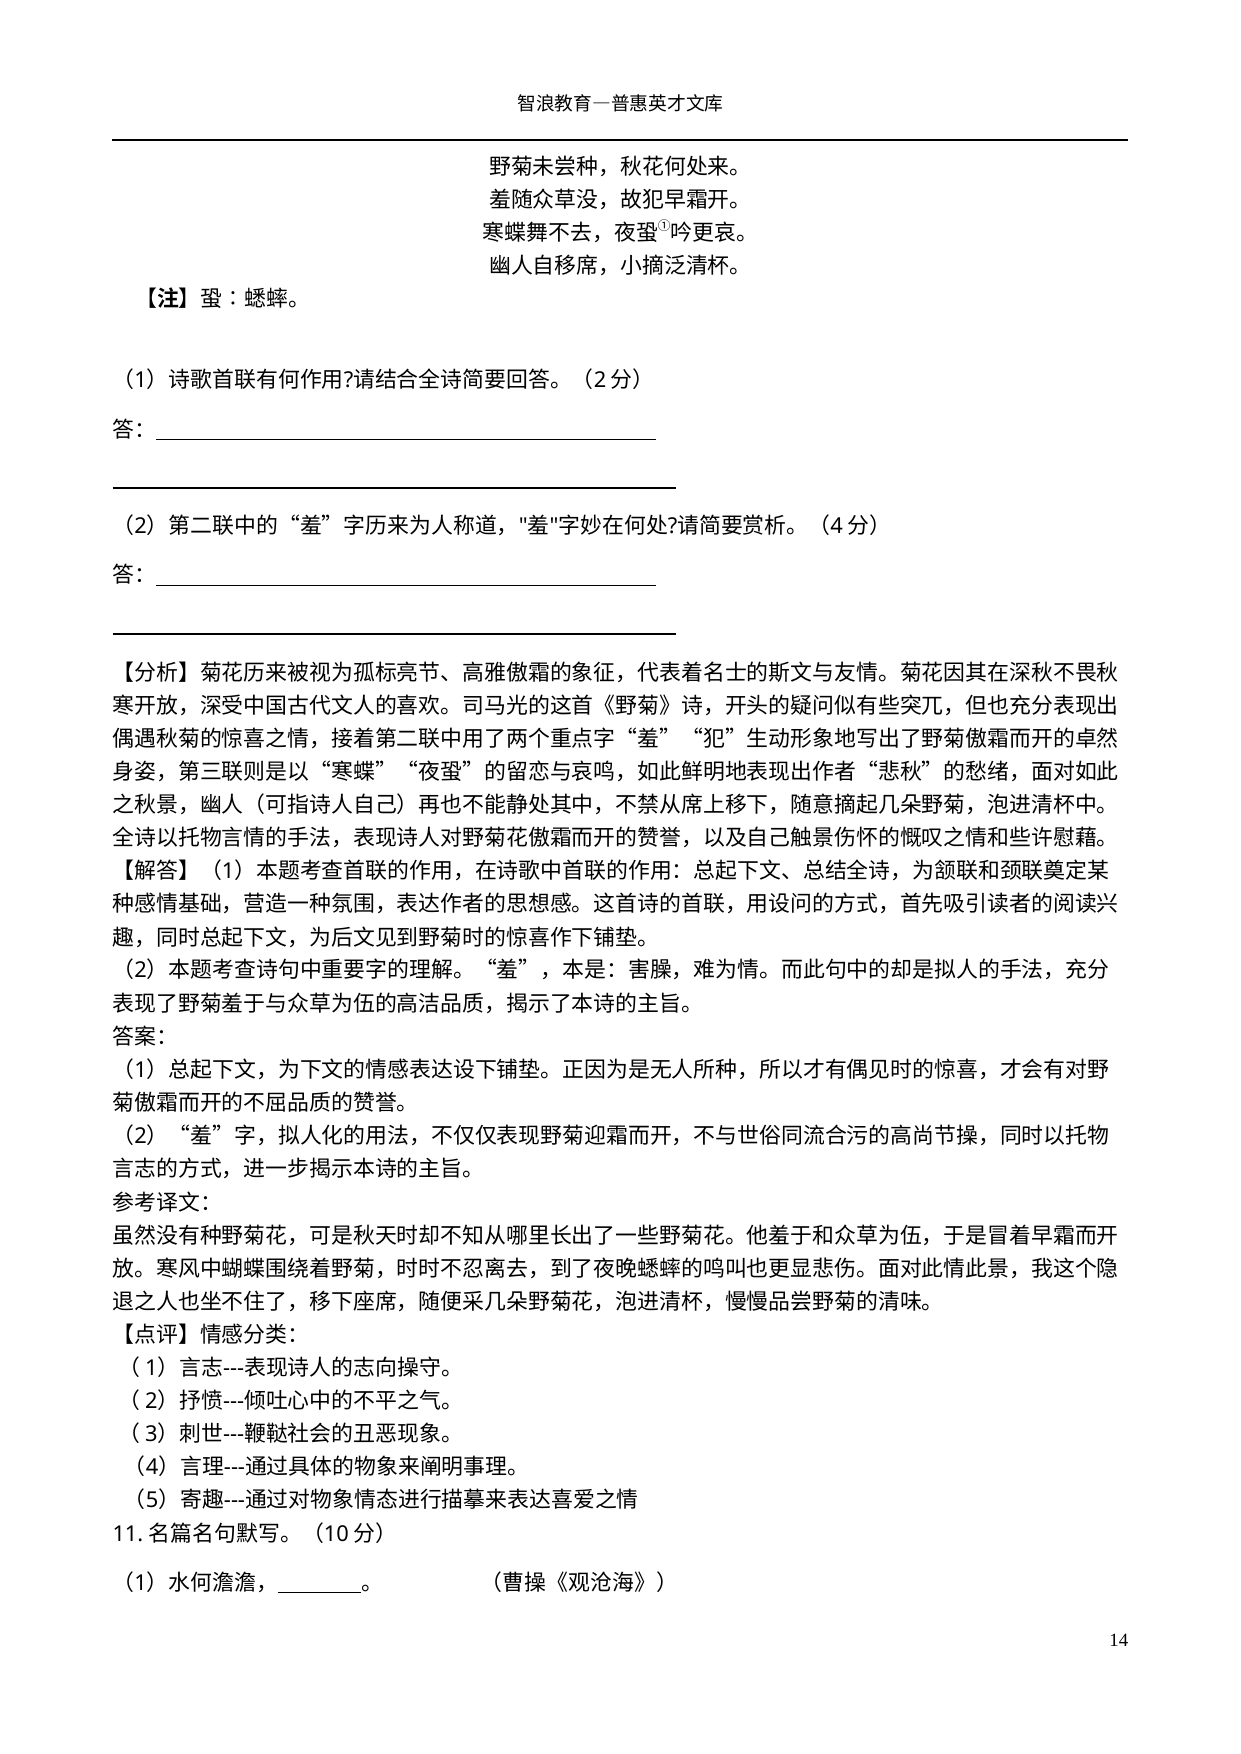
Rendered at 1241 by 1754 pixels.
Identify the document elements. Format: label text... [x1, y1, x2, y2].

text 答： [112, 411, 1128, 444]
text 羞随众草没，故犯早霜开。 [112, 181, 1128, 214]
text 【注】蛩∶蟋蟀。 [112, 281, 1128, 314]
text 野菊未尝种，秋花何处来。 [112, 148, 1128, 181]
text （2）第二联中的“羞”字历来为人称道，"羞"字妙在何处?请简要赏析。（4分） [112, 508, 1128, 541]
text 幽人自移席，小摘泛清杯。 [112, 248, 1128, 281]
text 【解答】（1）本题考查首联的作用，在诗歌中首联的作用：总起下文、总结全诗，为颔联和颈联奠定某种感情基础，营造一种氛围，表达作者的思想感。这首诗的首联，用设问的方式，首先吸引读者的阅读兴趣，同时总起下文，为后文见到野菊时的惊喜作下铺垫。 （2）本题考查诗句中重要字的理解。“羞”，本是：害臊，难为情。而此句中的却是拟人的手法，充分表现了野菊羞于与众草为伍的高洁品质，揭示了本诗的主旨。 答案： （1）总起下文，为下文的情感表达设下铺垫。正因为是无人所种，所以才有偶见时的惊喜，才会有对野菊傲霜而开的不屈品质的赞誉。 （2）“羞”字，拟人化的用法，不仅仅表现野菊迎霜而开，不与世俗同流合污的高尚节操，同时以托物言志的方式，进一步揭示本诗的主旨。 参考译文： 虽然没有种野菊花，可是秋天时却不知从哪里长出了一些野菊花。他羞于和众草为伍，于是冒着早霜而开放。寒风中蝴蝶围绕着野菊，时时不忍离去，到了夜晚蟋蟀的鸣叫也更显悲伤。面对此情此景，我这个隐退之人也坐不住了，移下座席，随便采几朵野菊花，泡进清杯，慢慢品尝野菊的清味。 [112, 852, 1128, 1316]
text 【分析】菊花历来被视为孤标亮节、高雅傲霜的象征，代表着名士的斯文与友情。菊花因其在深秋不畏秋寒开放，深受中国古代文人的喜欢。司马光的这首《野菊》诗，开头的疑问似有些突兀，但也充分表现出偶遇秋菊的惊喜之情，接着第二联中用了两个重点字“羞”“犯”生动形象地写出了野菊傲霜而开的卓然身姿，第三联则是以“寒蝶”“夜蛩”的留恋与哀鸣，如此鲜明地表现出作者“悲秋”的愁绪，面对如此之秋景，幽人（可指诗人自己）再也不能静处其中，不禁从席上移下，随意摘起几朵野菊，泡进清杯中。全诗以托物言情的手法，表现诗人对野菊花傲霜而开的赞誉，以及自己触景伤怀的慨叹之情和些许慰藉。 [112, 654, 1128, 852]
text （1）诗歌首联有何作用?请结合全诗简要回答。（2分） [112, 362, 1128, 395]
text 11. 名篇名句默写。（10分） [112, 1515, 1128, 1548]
text 【点评】情感分类： （ 1）言志---表现诗人的志向操守。 （ 2）抒愤---倾吐心中的不平之气。 （ 3）刺世---鞭鞑社会的丑恶现象。 （4）言理---通过具体的物象来阐明事理。 （5）寄趣---通过对物象情态进行描摹来表达喜爱之情 [112, 1316, 1128, 1515]
text 寒蝶舞不去，夜蛩①吟更哀。 [112, 214, 1128, 248]
text 答： [112, 557, 1128, 590]
text （1）水何澹澹， 。 （曹操《观沧海》） [112, 1564, 1128, 1597]
